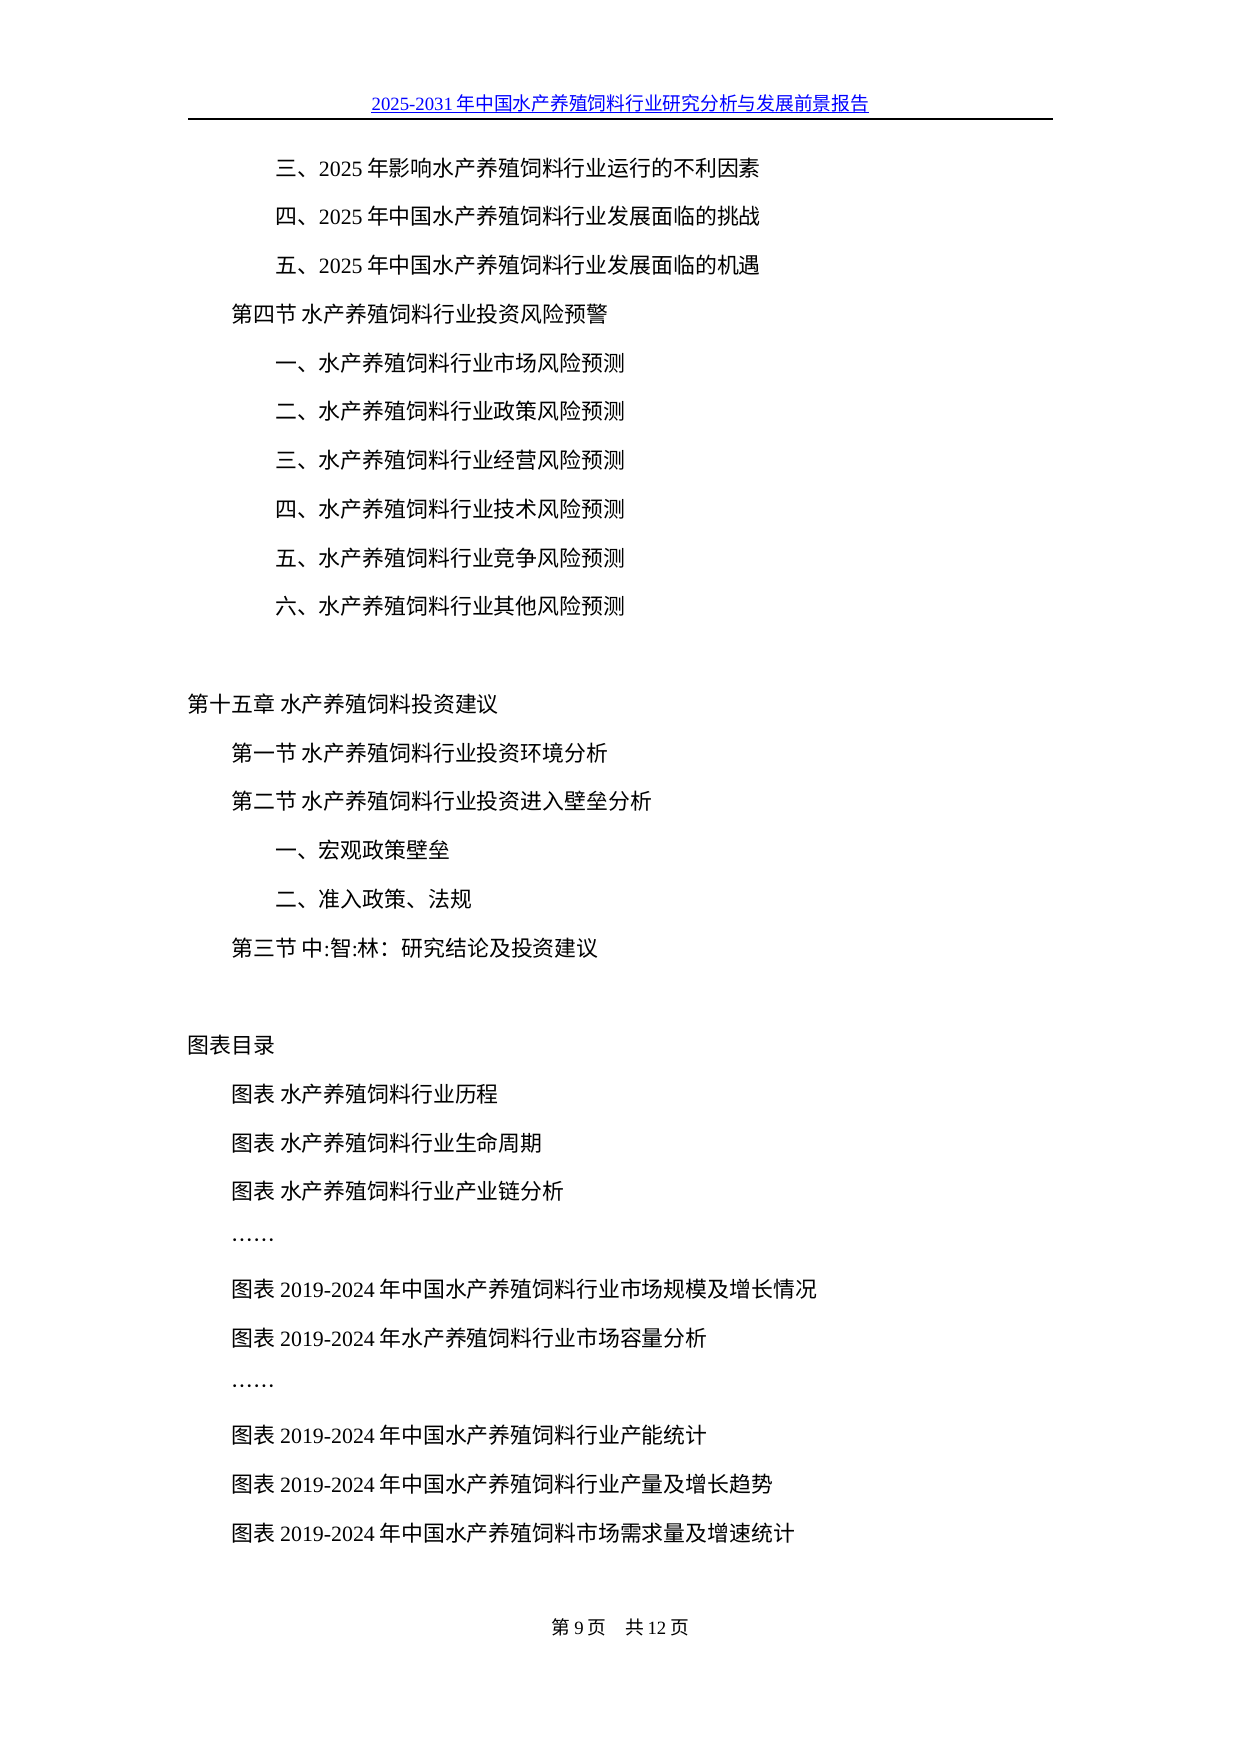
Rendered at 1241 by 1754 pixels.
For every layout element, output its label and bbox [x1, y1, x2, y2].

text [187, 150, 1053, 1548]
